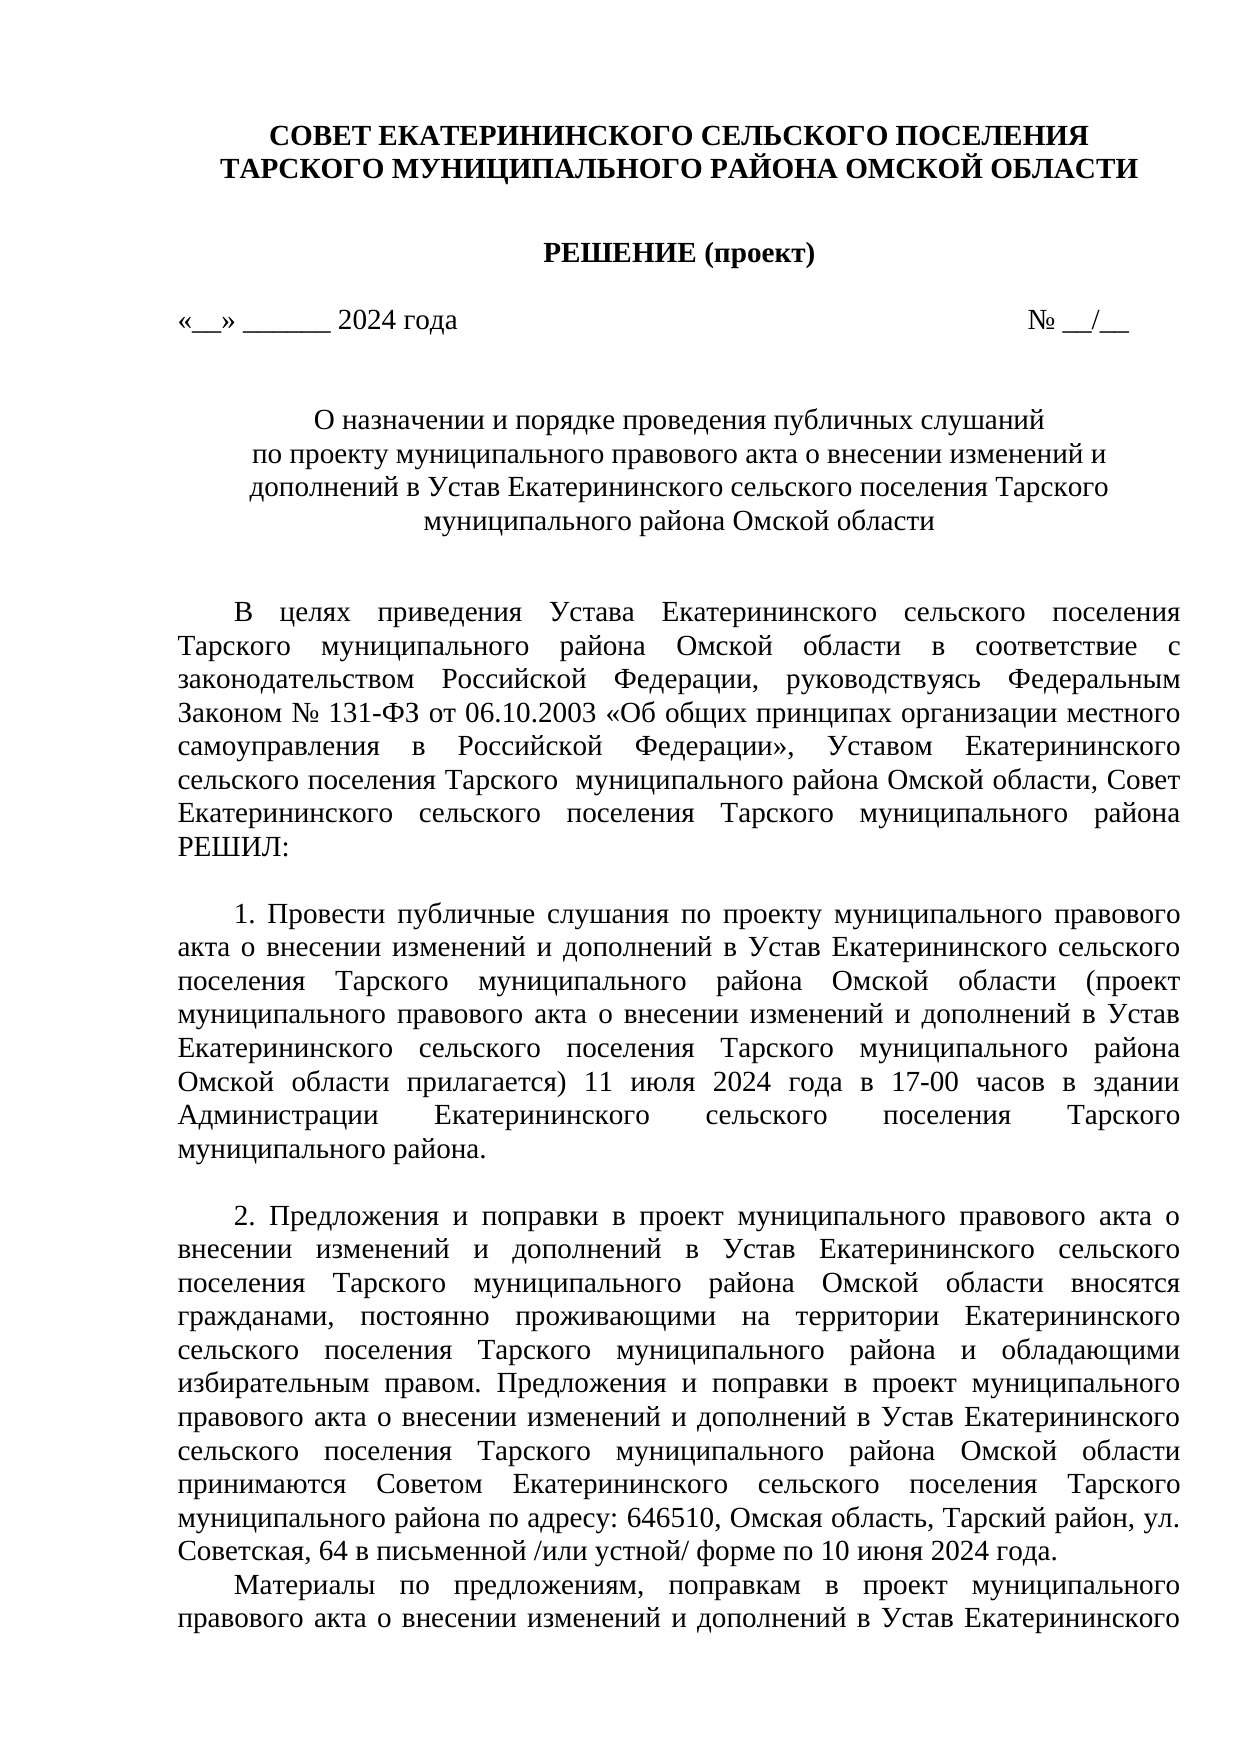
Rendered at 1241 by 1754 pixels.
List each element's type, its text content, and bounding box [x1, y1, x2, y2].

title СОВЕТ ЕКАТЕРИНИНСКОГО СЕЛЬСКОГО ПОСЕЛЕНИЯ [177, 118, 1181, 152]
text 2. Предложения и поправки в проект муниципального правового акта о внесении изменений и дополнений в Устав Екатерининского сельского поселения Тарского муниципального района Омской области вносятся гражданами, постоянно проживающими на территории Екатерининского сельского поселения Тарского муниципального района и обладающими избирательным правом. Предложения и поправки в проект муниципального правового акта о внесении изменений и дополнений в Устав Екатерининского сельского поселения Тарского муниципального района Омской области принимаются Советом Екатерининского сельского поселения Тарского муниципального района по адресу: 646510, Омская область, Тарский район, ул. Советская, 64 в письменной /или устной/ форме по 10 июня 2024 года. [177, 1198, 1181, 1567]
subtitle РЕШЕНИЕ (проект) [177, 235, 1181, 268]
text О назначении и порядке проведения публичных слушаний [177, 402, 1181, 436]
text В целях приведения Устава Екатерининского сельского поселения Тарского муниципального района Омской области в соответствие с законодательством Российской Федерации, руководствуясь Федеральным Законом № 131-ФЗ от 06.10.2003 «Об общих принципах организации местного самоуправления в Российской Федерации», Уставом Екатерининского сельского поселения Тарского муниципального района Омской области, Совет Екатерининского сельского поселения Тарского муниципального района РЕШИЛ: [177, 594, 1181, 862]
text 1. Провести публичные слушания по проекту муниципального правового акта о внесении изменений и дополнений в Устав Екатерининского сельского поселения Тарского муниципального района Омской области (проект муниципального правового акта о внесении изменений и дополнений в Устав Екатерининского сельского поселения Тарского муниципального района Омской области прилагается) 11 июля 2024 года в 17-00 часов в здании Администрации Екатерининского сельского поселения Тарского муниципального района. [177, 896, 1181, 1164]
text «__» ______ 2024 года № __/__ [177, 302, 1181, 335]
title ТАРСКОГО МУНИЦИПАЛЬНОГО РАЙОНА ОМСКОЙ ОБЛАСТИ [177, 152, 1181, 185]
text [177, 1567, 1181, 1634]
text по проекту муниципального правового акта о внесении изменений и дополнений в Устав Екатерининского сельского поселения Тарского муниципального района Омской области [177, 436, 1181, 537]
